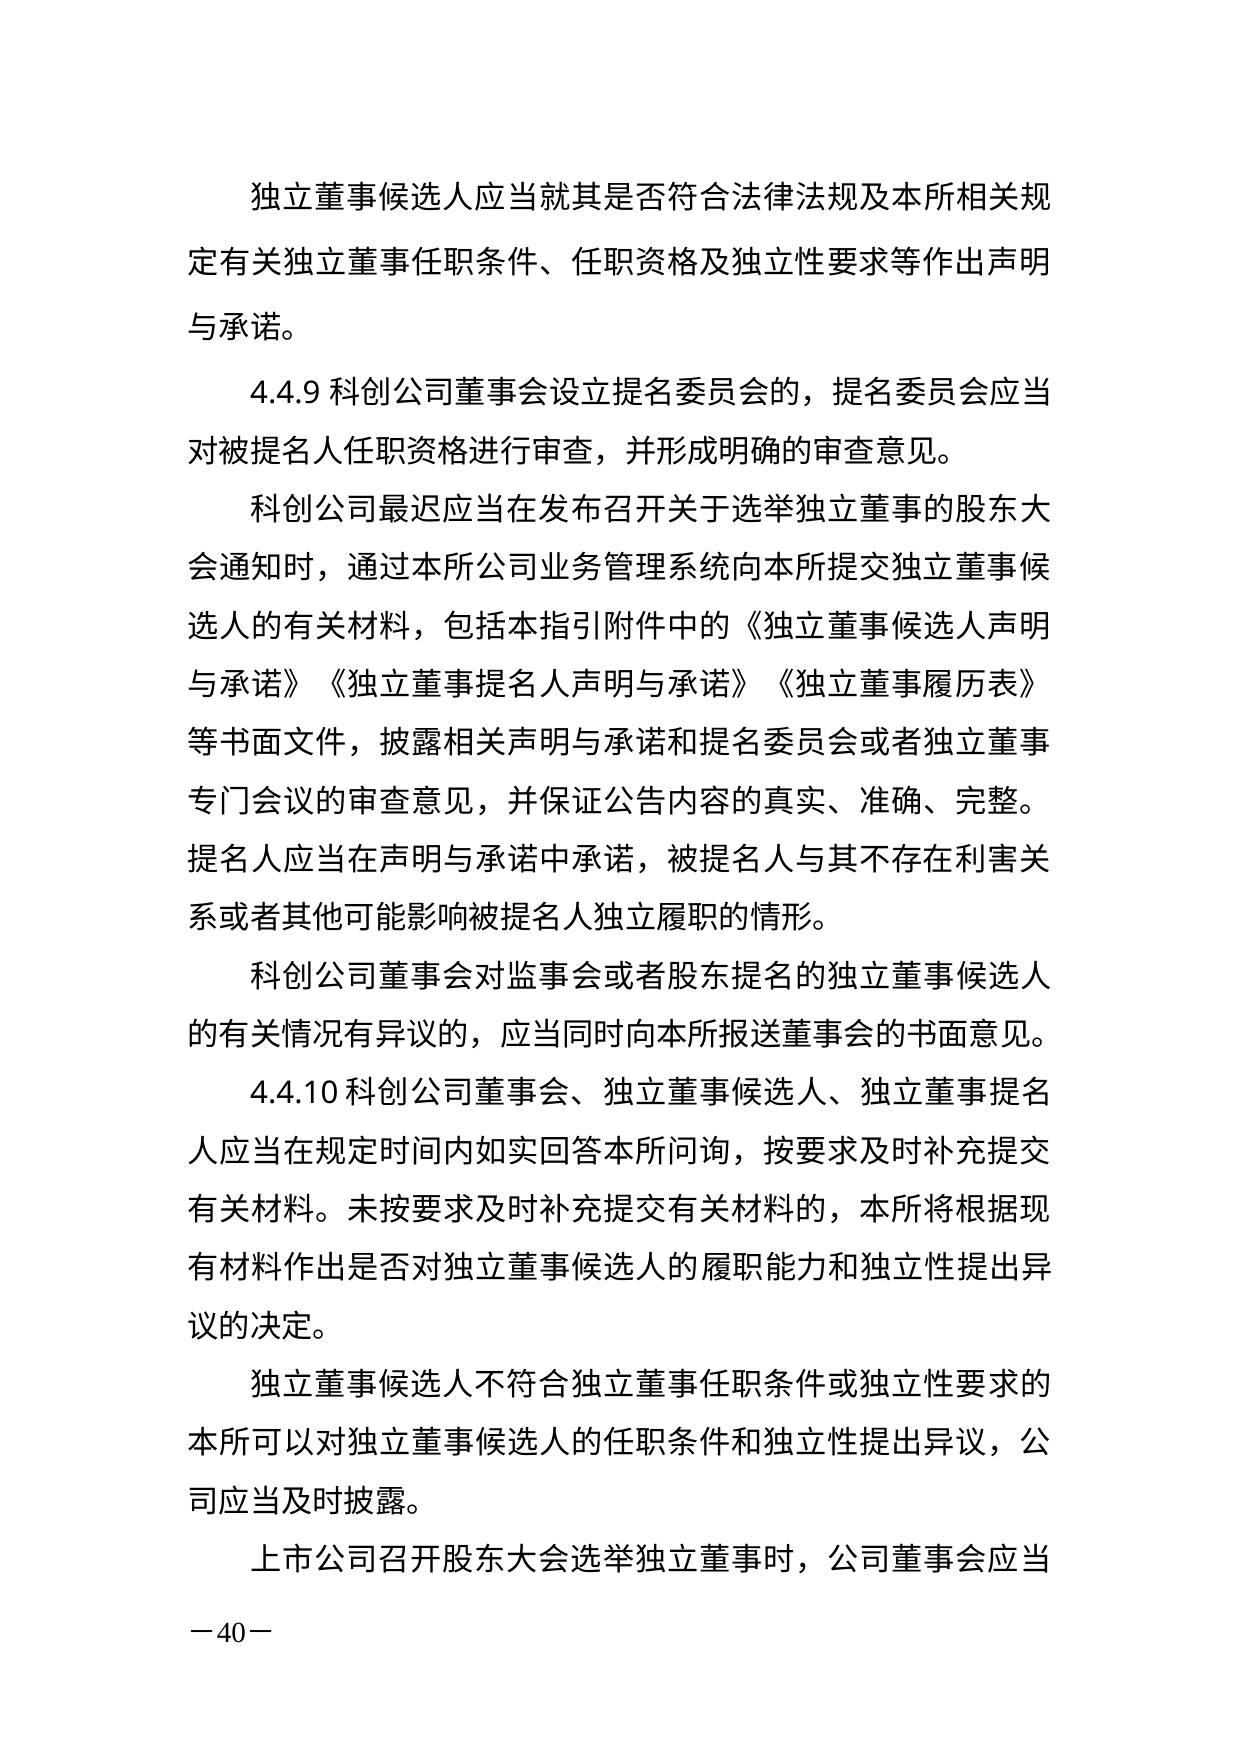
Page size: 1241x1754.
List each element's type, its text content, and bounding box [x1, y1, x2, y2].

text 4.4.10科创公司董事会、独立董事候选人、独立董事提名人应当在规定时间内如实回答本所问询，按要求及时补充提交有关材料。未按要求及时补充提交有关材料的，本所将根据现有材料作出是否对独立董事候选人的履职能力和独立性提出异议的决定。 [187, 1057, 1053, 1349]
text 独立董事候选人应当就其是否符合法律法规及本所相关规定有关独立董事任职条件、任职资格及独立性要求等作出声明与承诺。 [187, 162, 1053, 357]
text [187, 1524, 1053, 1582]
text 独立董事候选人不符合独立董事任职条件或独立性要求的，本所可以对独立董事候选人的任职条件和独立性提出异议，公司应当及时披露。 [187, 1349, 1053, 1524]
text 科创公司董事会对监事会或者股东提名的独立董事候选人的有关情况有异议的，应当同时向本所报送董事会的书面意见。 [187, 940, 1053, 1057]
text 4.4.9 科创公司董事会设立提名委员会的，提名委员会应当对被提名人任职资格进行审查，并形成明确的审查意见。 [187, 357, 1053, 474]
text 科创公司最迟应当在发布召开关于选举独立董事的股东大会通知时，通过本所公司业务管理系统向本所提交独立董事候选人的有关材料，包括本指引附件中的《独立董事候选人声明与承诺》《独立董事提名人声明与承诺》《独立董事履历表》等书面文件，披露相关声明与承诺和提名委员会或者独立董事专门会议的审查意见，并保证公告内容的真实、准确、完整。提名人应当在声明与承诺中承诺，被提名人与其不存在利害关系或者其他可能影响被提名人独立履职的情形。 [187, 474, 1053, 940]
